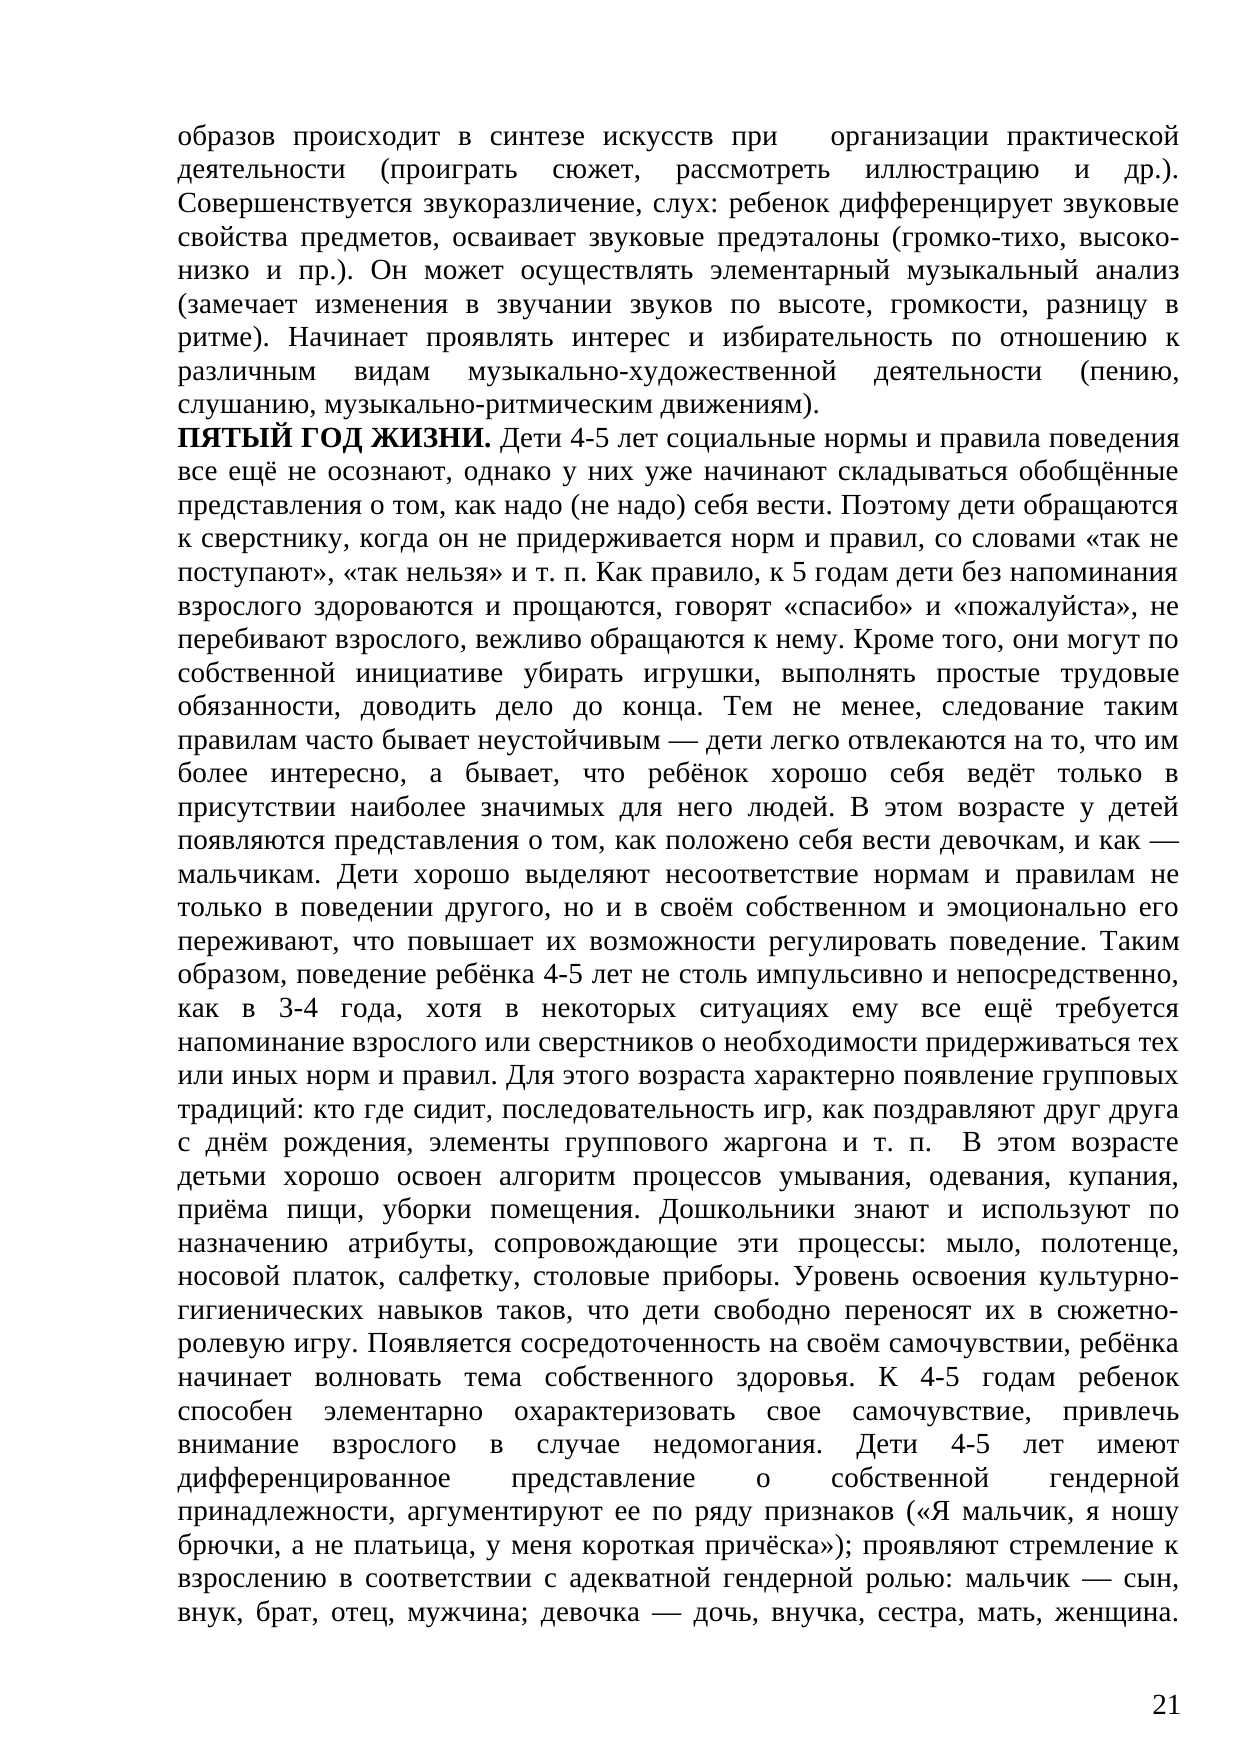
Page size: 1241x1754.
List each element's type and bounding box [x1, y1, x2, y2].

text [177, 118, 1181, 420]
text [177, 420, 1181, 1627]
